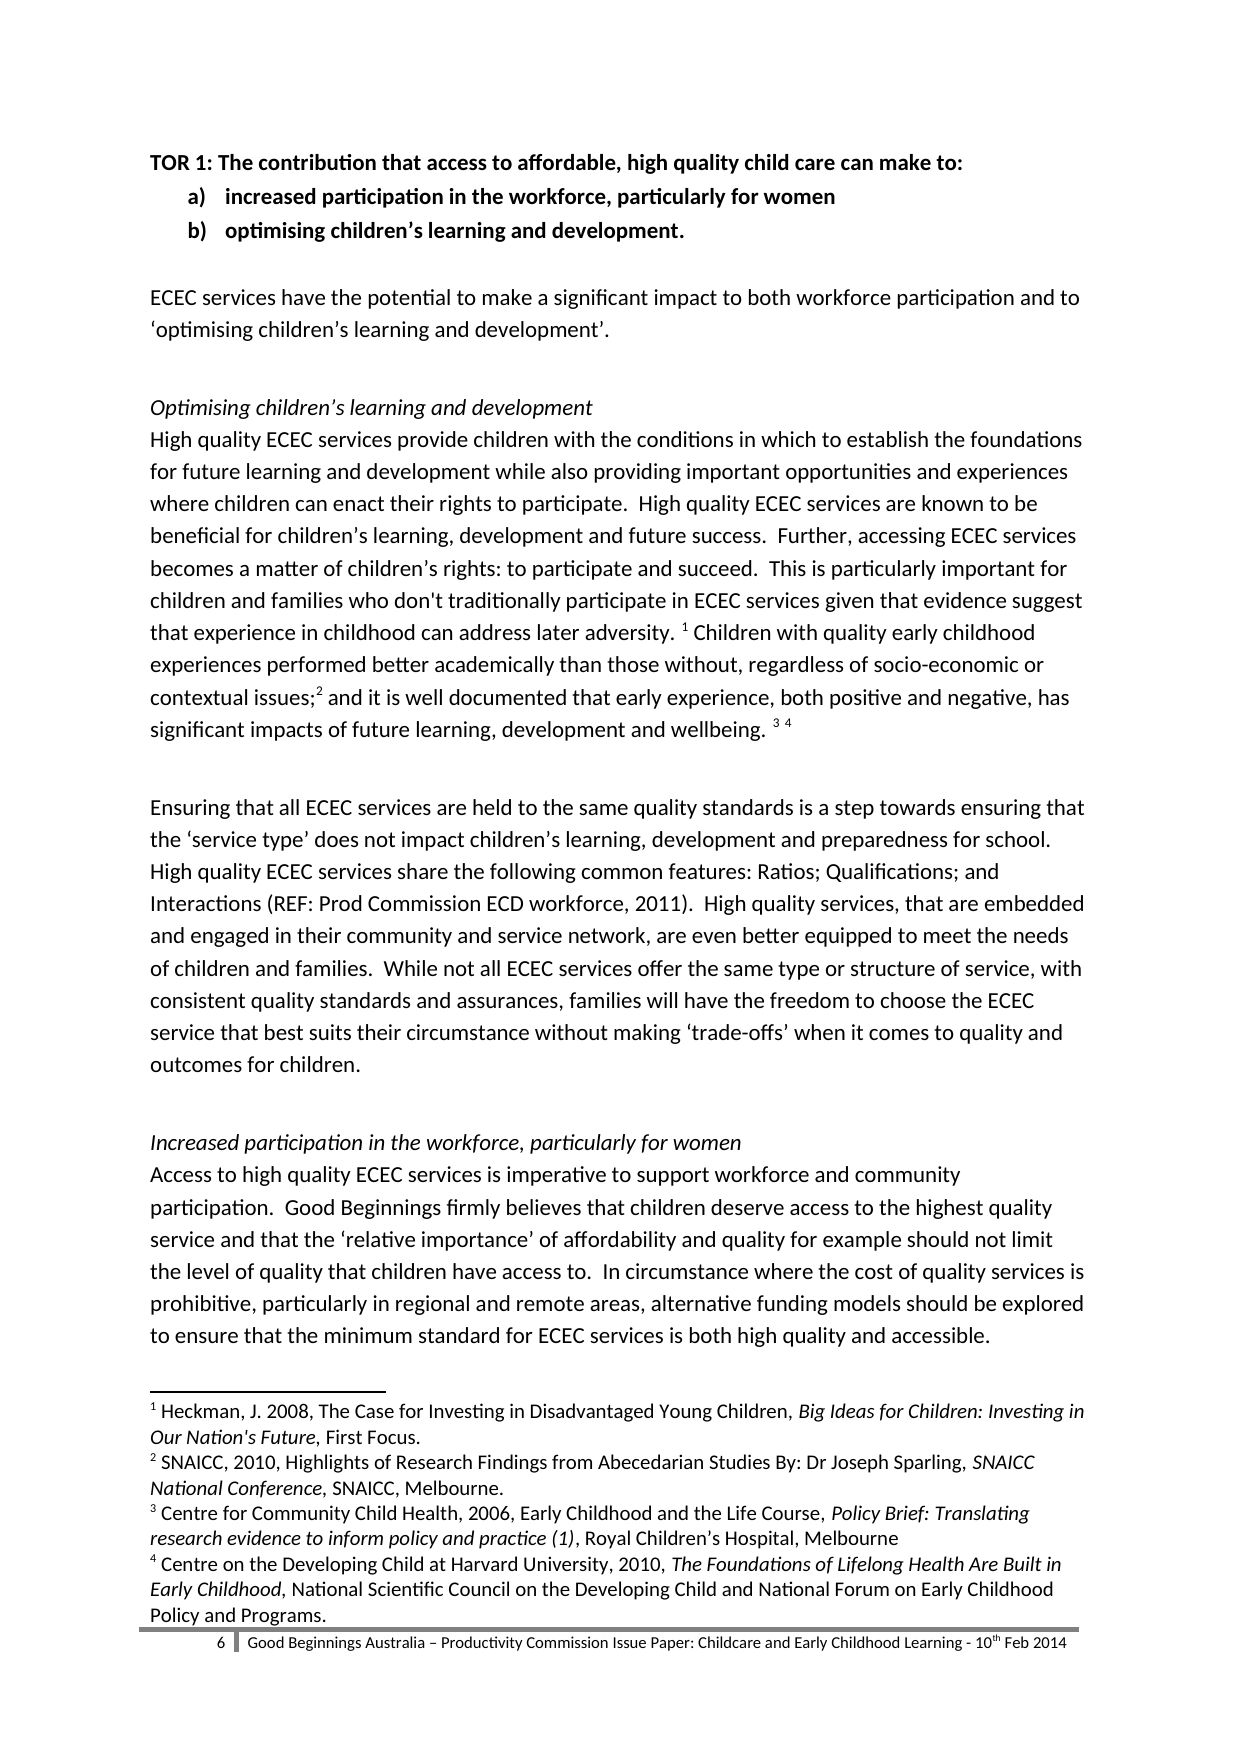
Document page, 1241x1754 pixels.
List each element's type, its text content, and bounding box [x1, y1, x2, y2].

text Access to high quality ECEC services is imperative to support workforce and community participation. Good Beginnings firmly believes that children deserve access to the highest quality service and that the ‘relative importance’ of affordability and quality for example should not limit the level of quality that children have access to. In circumstance where the cost of quality services is prohibitive, particularly in regional and remote areas, alternative funding models should be explored to ensure that the minimum standard for ECEC services is both high quality and accessible. [150, 1161, 1090, 1349]
list optimising children’s learning and development. [187, 216, 1090, 244]
list increased participation in the workforce, particularly for women [187, 182, 1090, 210]
text Optimising children’s learning and development [150, 393, 1090, 421]
text ECEC services have the potential to make a significant impact to both workforce participation and to ‘optimising children’s learning and development’. [150, 283, 1090, 343]
text TOR 1: The contribution that access to affordable, high quality child care can make to: [150, 148, 1090, 176]
text Ensuring that all ECEC services are held to the same quality standards is a step towards ensuring that the ‘service type’ does not impact children’s learning, development and preparedness for school. High quality ECEC services share the following common features: Ratios; Qualifications; and Interactions (REF: Prod Commission ECD workforce, 2011). High quality services, that are embedded and engaged in their community and service network, are even better equipped to meet the needs of children and families. While not all ECEC services offer the same type or structure of service, with consistent quality standards and assurances, families will have the freedom to choose the ECEC service that best suits their circumstance without making ‘trade-offs’ when it comes to quality and outcomes for children. [150, 793, 1090, 1078]
text Increased participation in the workforce, particularly for women [150, 1128, 1090, 1156]
text High quality ECEC services provide children with the conditions in which to establish the foundations for future learning and development while also providing important opportunities and experiences where children can enact their rights to participate. High quality ECEC services are known to be beneficial for children’s learning, development and future success. Further, accessing ECEC services becomes a matter of children’s rights: to participate and succeed. This is particularly important for children and families who don't traditionally participate in ECEC services given that evidence suggest that experience in childhood can address later adversity. Children with quality early childhood experiences performed better academically than those without, regardless of socio-economic or contextual issues; and it is well documented that early experience, both positive and negative, has significant impacts of future learning, development and wellbeing. [150, 425, 1090, 743]
